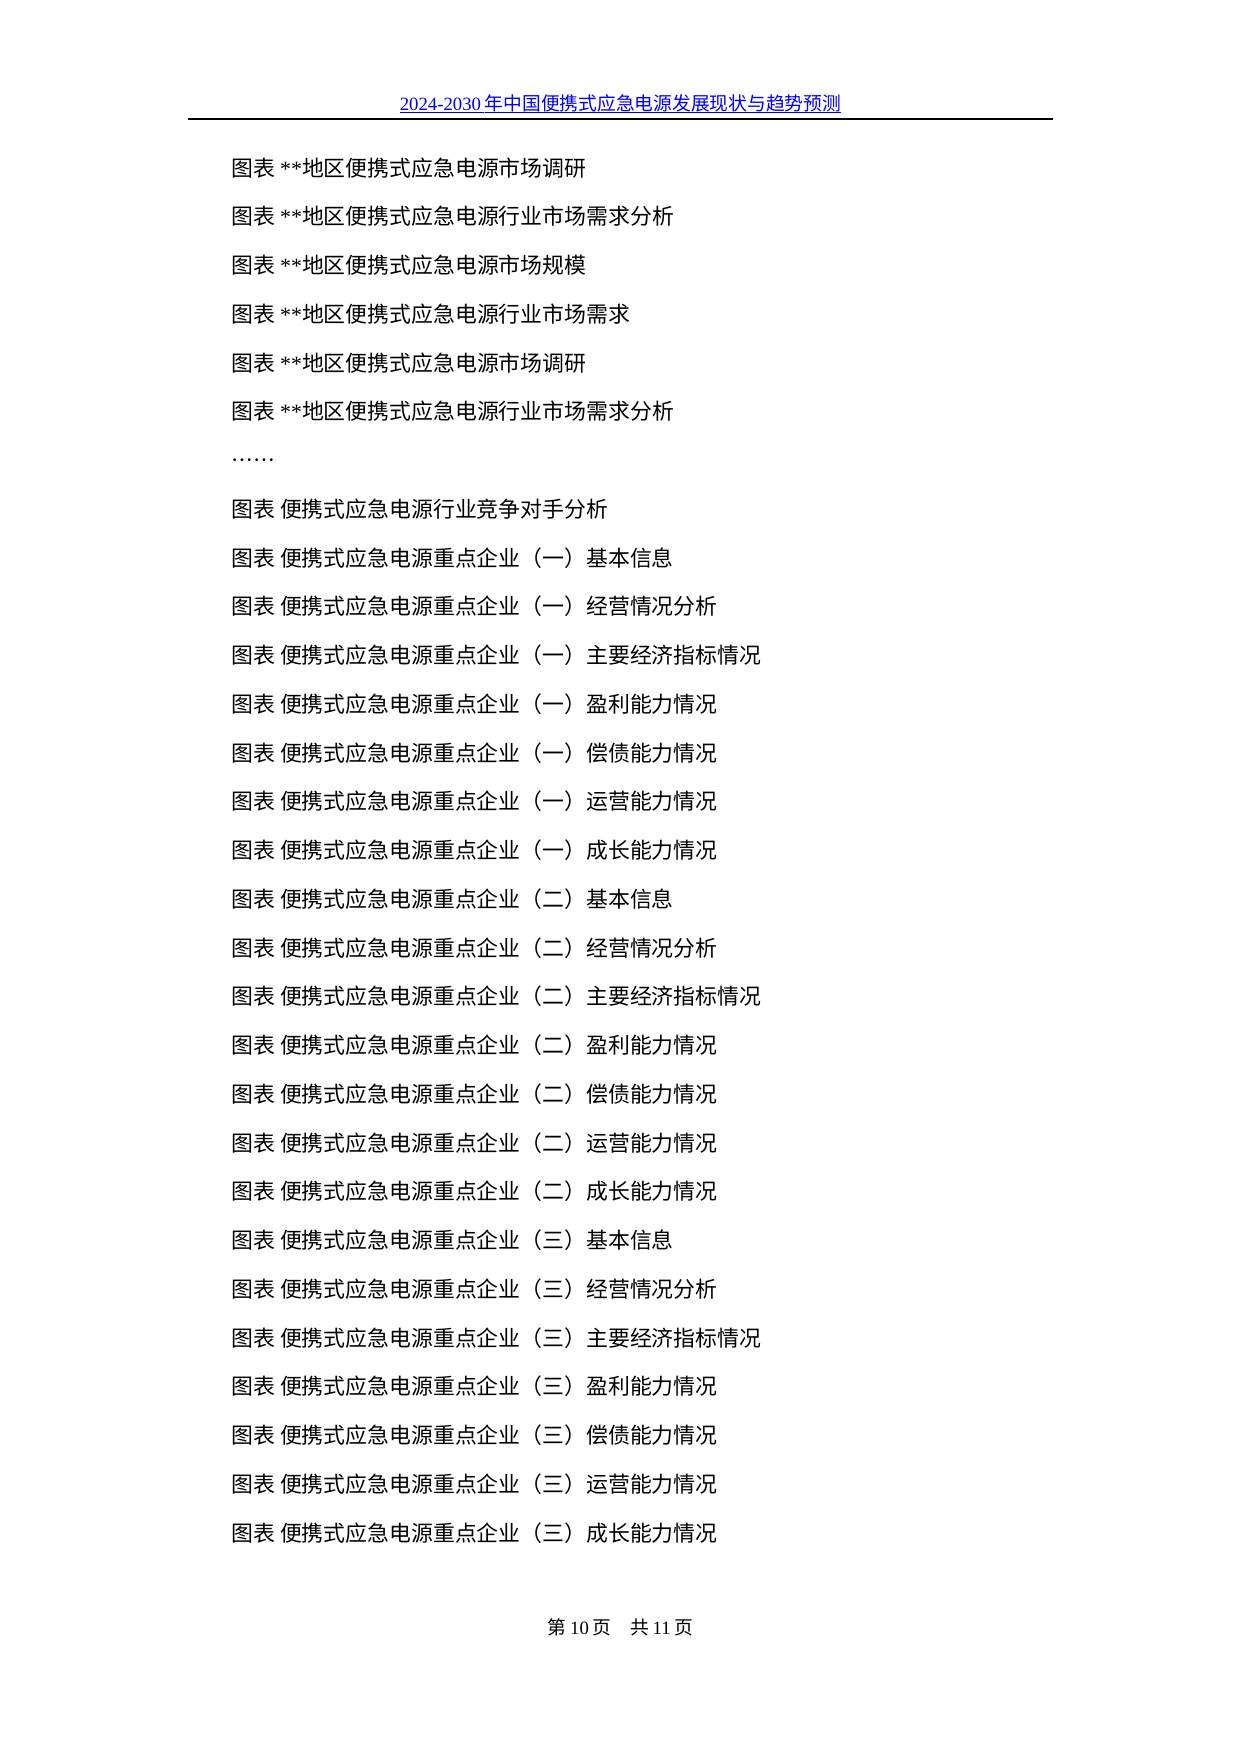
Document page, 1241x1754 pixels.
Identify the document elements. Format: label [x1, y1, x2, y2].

text [187, 150, 1053, 1548]
